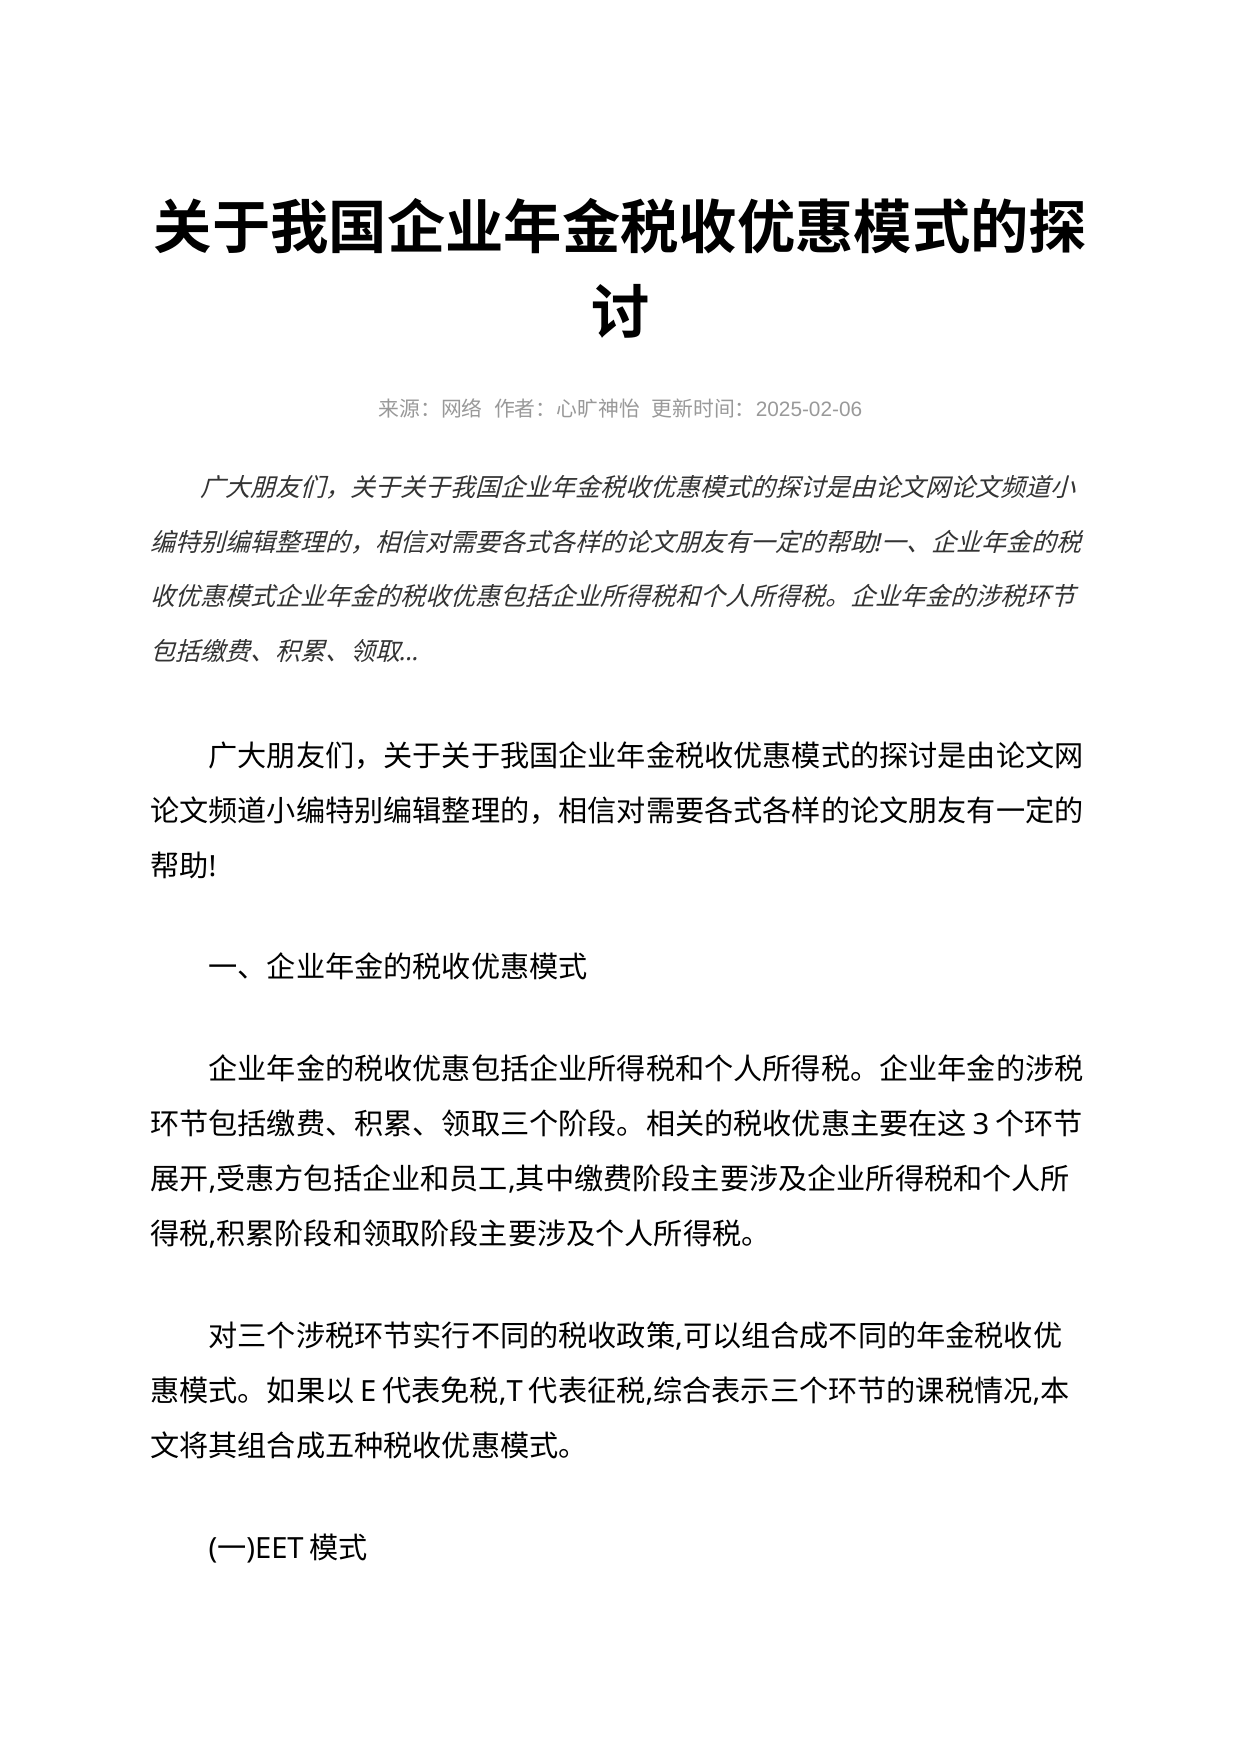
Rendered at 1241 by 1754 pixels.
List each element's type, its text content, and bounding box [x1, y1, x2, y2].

text 广大朋友们，关于关于我国企业年金税收优惠模式的探讨是由论文网论文频道小编特别编辑整理的，相信对需要各式各样的论文朋友有一定的帮助!一、企业年金的税收优惠模式企业年金的税收优惠包括企业所得税和个人所得税。企业年金的涉税环节包括缴费、积累、领取... [150, 468, 1090, 667]
text 对三个涉税环节实行不同的税收政策,可以组合成不同的年金税收优惠模式。如果以E代表免税,T代表征税,综合表示三个环节的课税情况,本文将其组合成五种税收优惠模式。 [150, 1313, 1090, 1465]
text 来源：网络 作者：心旷神怡 更新时间：2025-02-06 [150, 397, 1090, 421]
text 一、企业年金的税收优惠模式 [150, 944, 1090, 986]
text 企业年金的税收优惠包括企业所得税和个人所得税。企业年金的涉税环节包括缴费、积累、领取三个阶段。相关的税收优惠主要在这3个环节展开,受惠方包括企业和员工,其中缴费阶段主要涉及企业所得税和个人所得税,积累阶段和领取阶段主要涉及个人所得税。 [150, 1046, 1090, 1253]
subtitle 关于我国企业年金税收优惠模式的探讨 [150, 181, 1090, 350]
text 广大朋友们，关于关于我国企业年金税收优惠模式的探讨是由论文网论文频道小编特别编辑整理的，相信对需要各式各样的论文朋友有一定的帮助! [150, 732, 1090, 884]
text (一)EET模式 [150, 1524, 1090, 1567]
